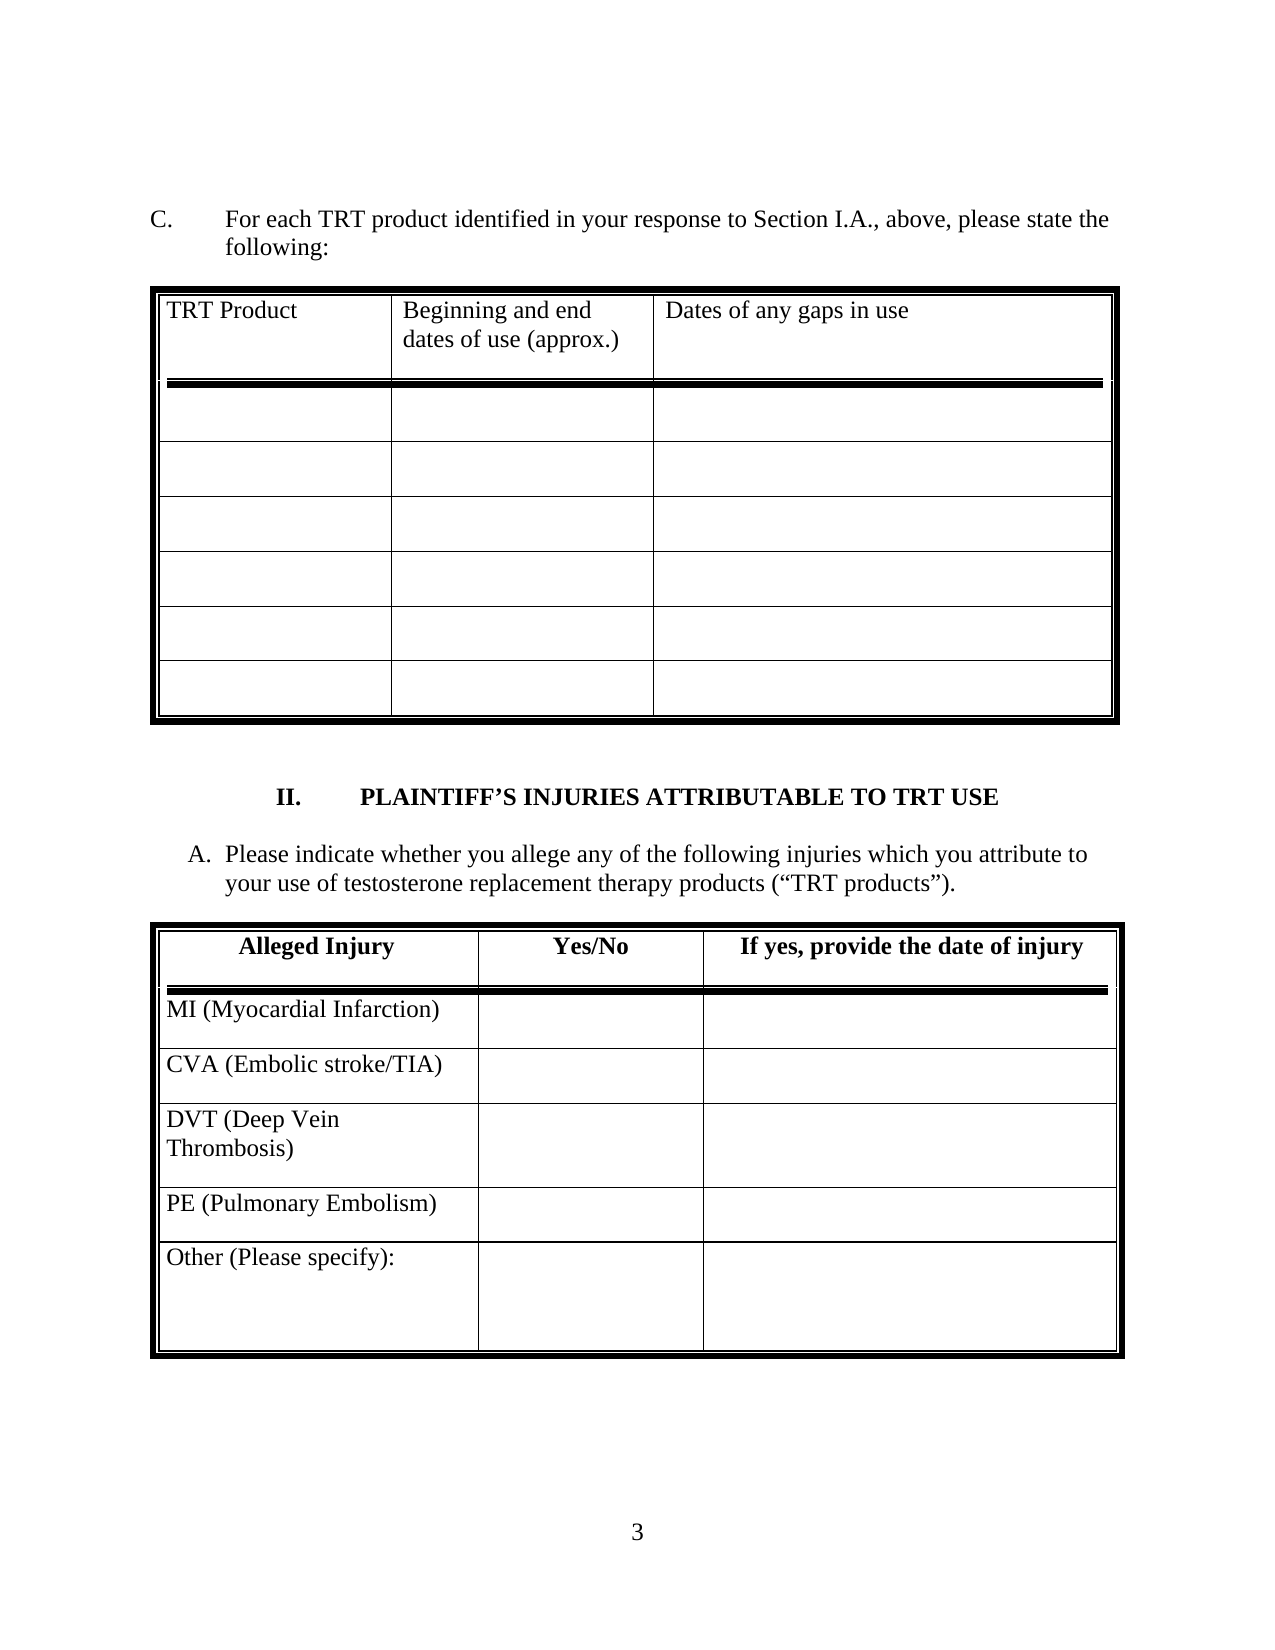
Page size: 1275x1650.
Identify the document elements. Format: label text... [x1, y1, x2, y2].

table_cell [654, 552, 1111, 606]
table_cell [654, 497, 1111, 551]
table_cell [392, 607, 653, 660]
table_cell [392, 497, 653, 551]
table_cell [654, 661, 1111, 715]
table_header Alleged Injury [160, 932, 478, 985]
table_cell [704, 985, 1119, 1048]
table_cell Other (Please specify): [160, 1243, 478, 1350]
table_cell [160, 661, 391, 715]
table_cell [704, 1243, 1116, 1350]
table_cell [654, 607, 1111, 660]
table_cell DVT (Deep Vein Thrombosis) [160, 1104, 478, 1187]
table_header Yes/No [479, 932, 703, 985]
table_cell [654, 442, 1111, 496]
table_cell [479, 1104, 703, 1187]
text C. For each TRT product identified in your response to Section I.A., above, please state the following: [150, 204, 1125, 261]
table_cell [479, 1188, 703, 1241]
table_cell [704, 1049, 1116, 1103]
table_cell [479, 995, 703, 1048]
table_cell [392, 388, 653, 441]
table_cell [479, 1243, 703, 1350]
table_header Dates of any gaps in use [654, 296, 1111, 378]
table_header Beginning and end dates of use (approx.) [392, 296, 653, 378]
table_cell CVA (Embolic stroke/TIA) [160, 1049, 478, 1103]
table_cell [156, 378, 391, 441]
table_cell [160, 552, 391, 606]
table_cell MI (Myocardial Infarction) [156, 985, 478, 1048]
table_cell [704, 1188, 1116, 1241]
table_cell [160, 497, 391, 551]
table_cell [654, 378, 1114, 441]
table_cell [160, 607, 391, 660]
table_cell [392, 552, 653, 606]
table_header If yes, provide the date of injury [704, 932, 1116, 985]
table_cell [160, 442, 391, 496]
table_cell [704, 1104, 1116, 1187]
list Please indicate whether you allege any of the following injuries which you attribute to your use of testosterone replacement therapy products (“TRT products”). [187, 839, 1125, 897]
text II. PLAINTIFF’S INJURIES ATTRIBUTABLE TO TRT USE [150, 782, 1125, 811]
table_cell [392, 442, 653, 496]
table_header TRT Product [160, 296, 391, 378]
table_cell [479, 1049, 703, 1103]
table_cell PE (Pulmonary Embolism) [160, 1188, 478, 1241]
table_cell [392, 661, 653, 715]
